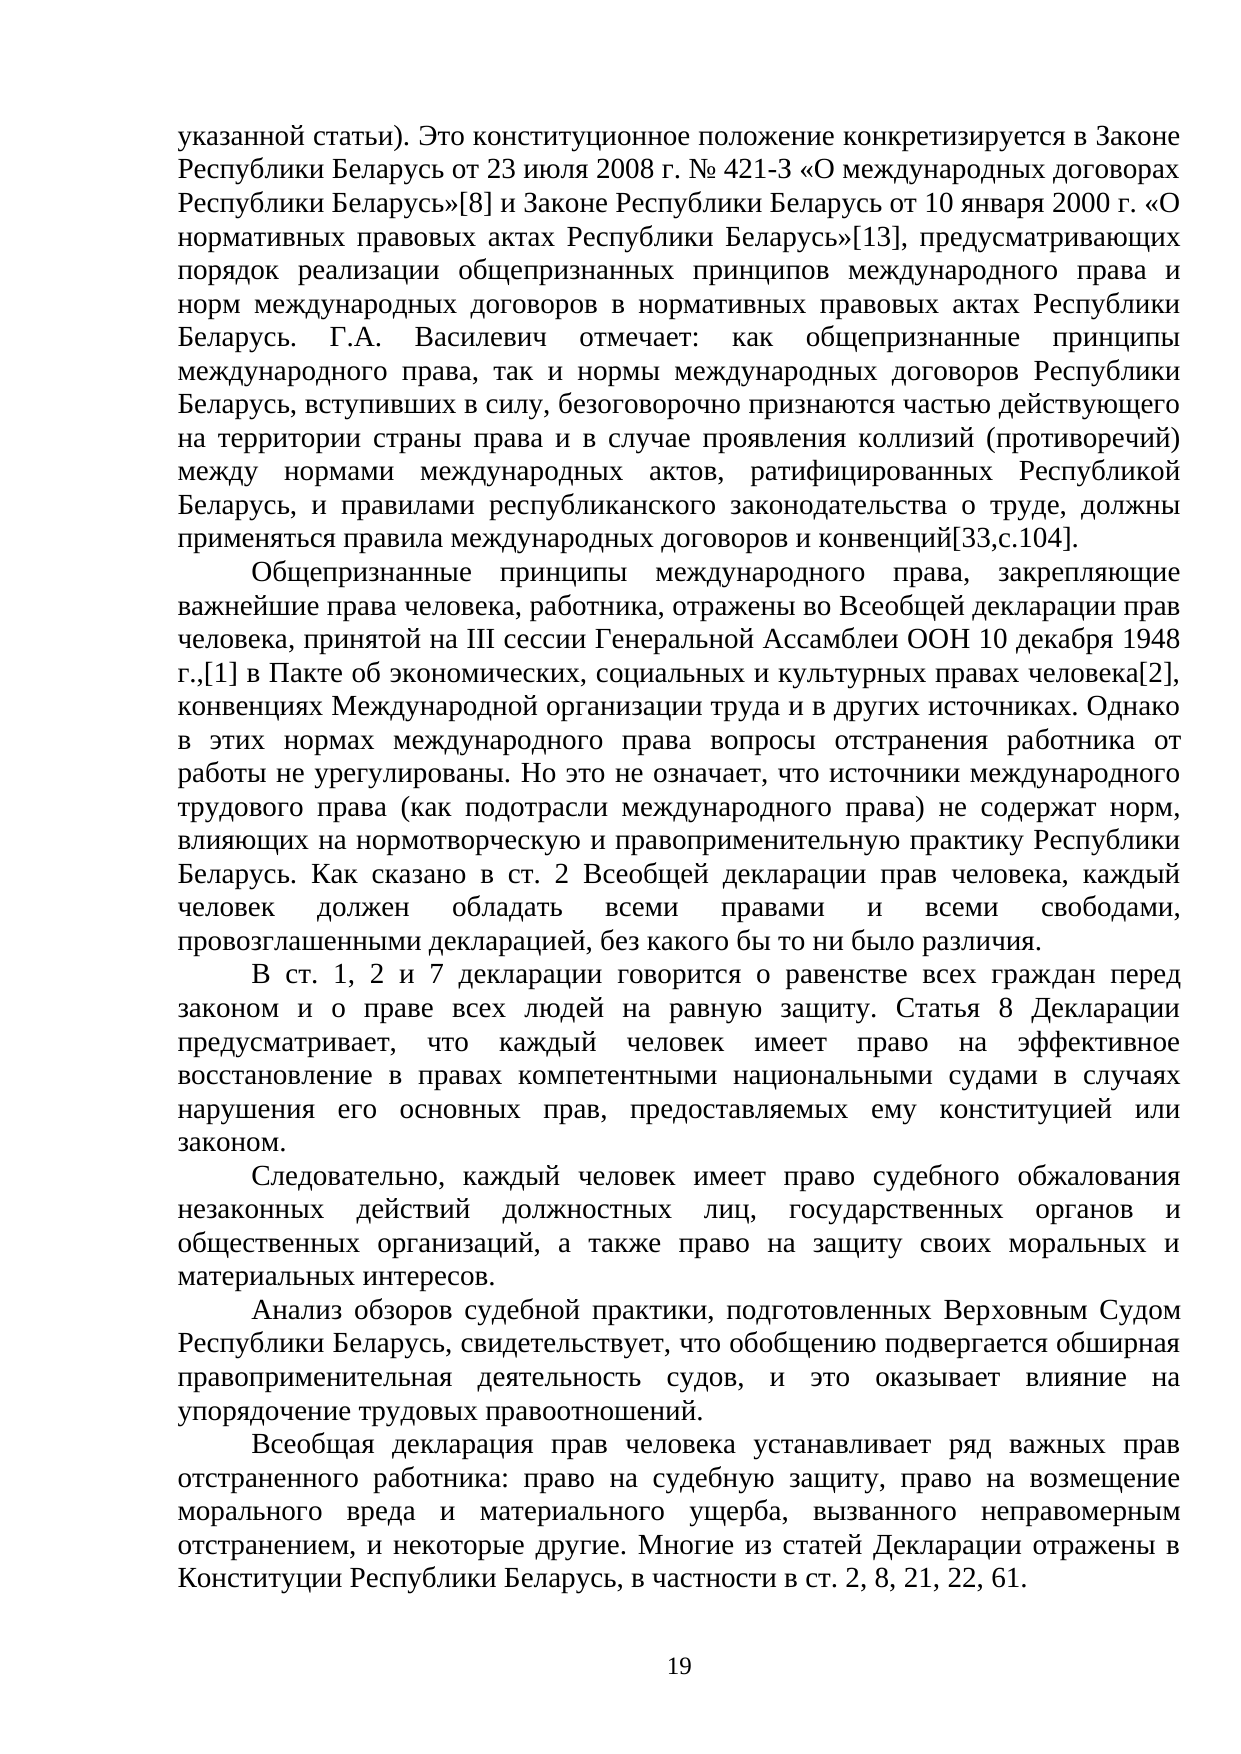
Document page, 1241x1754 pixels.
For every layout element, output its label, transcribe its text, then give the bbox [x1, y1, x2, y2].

text Общепризнанные принципы международного права, закрепляющие важнейшие права человека, работника, отражены во Всеобщей декларации прав человека, принятой на III сессии Генеральной Ассамблеи ООН 10 декабря .,[1] в Пакте об экономических, социальных и культурных правах человека[2], конвенциях Международной организации труда и в других источниках. Однако в этих нормах международного права вопросы отстранения работника от работы не урегулированы. Но это не означает, что источники международного трудового права (как подотрасли международного права) не содержат норм, влияющих на нормотворческую и правоприменительную практику Республики Беларусь. Как сказано в ст. 2 Всеобщей декларации прав человека, каждый человек должен обладать всеми правами и всеми свободами, провозглашенными декларацией, без какого бы то ни было различия. [177, 554, 1181, 957]
text Анализ обзоров судебной практики, подготовленных Верховным Судом Республики Беларусь, свидетельствует, что обобщению подвергается обширная правоприменительная деятельность судов, и это оказывает влияние на упорядочение трудовых правоотношений. [177, 1292, 1181, 1426]
text В ст. 1, 2 и 7 декларации говорится о равенстве всех граждан перед законом и о праве всех людей на равную защиту. Статья 8 Декларации предусматривает, что каждый человек имеет право на эффективное восстановление в правах компетентными национальными судами в случаях нарушения его основных прав, предоставляемых ему конституцией или законом. [177, 957, 1181, 1158]
text Следовательно, каждый человек имеет право судебного обжалования незаконных действий должностных лиц, государственных органов и общественных организаций, а также право на защиту своих моральных и материальных интересов. [177, 1158, 1181, 1292]
text Всеобщая декларация прав человека устанавливает ряд важных прав отстраненного работника: право на судебную защиту, право на возмещение морального вреда и материального ущерба, вызванного неправомерным отстранением, и некоторые другие. Многие из статей Декларации отражены в Конституции Республики Беларусь, в частности в ст. 2, 8, 21, 22, 61. [177, 1426, 1181, 1594]
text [177, 118, 1181, 554]
